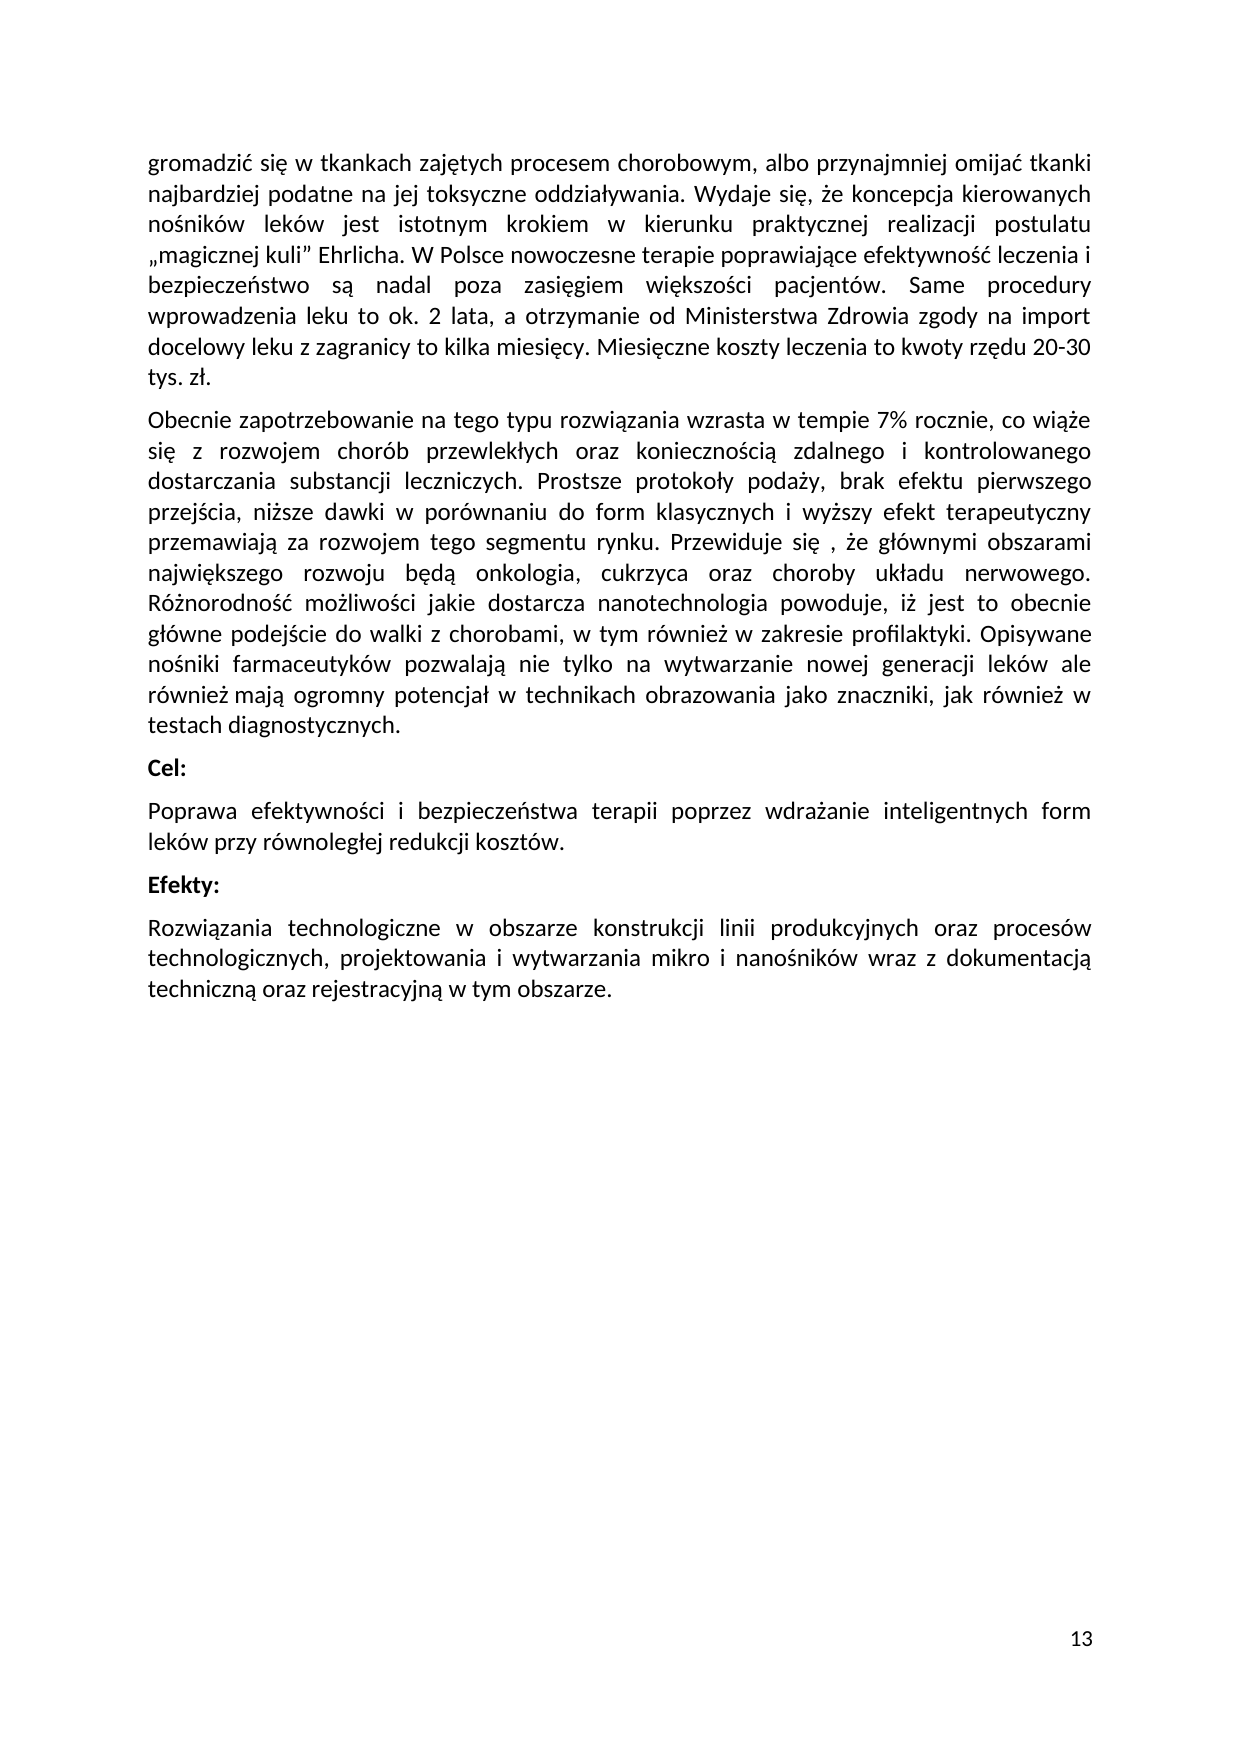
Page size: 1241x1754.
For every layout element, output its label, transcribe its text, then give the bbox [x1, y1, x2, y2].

text Obecnie zapotrzebowanie na tego typu rozwiązania wzrasta w tempie 7% rocznie, co wiąże się z rozwojem chorób przewlekłych oraz koniecznością zdalnego i kontrolowanego dostarczania substancji leczniczych. Prostsze protokoły podaży, brak efektu pierwszego przejścia, niższe dawki w porównaniu do form klasycznych i wyższy efekt terapeutyczny przemawiają za rozwojem tego segmentu rynku. Przewiduje się , że głównymi obszarami największego rozwoju będą onkologia, cukrzyca oraz choroby układu nerwowego. Różnorodność możliwości jakie dostarcza nanotechnologia powoduje, iż jest to obecnie główne podejście do walki z chorobami, w tym również w zakresie profilaktyki. Opisywane nośniki farmaceutyków pozwalają nie tylko na wytwarzanie nowej generacji leków ale również mają ogromny potencjał w technikach obrazowania jako znaczniki, jak również w testach diagnostycznych. [148, 404, 1093, 740]
subtitle Cel: [148, 752, 1093, 783]
subtitle Efekty: [148, 869, 1093, 899]
text Poprawa efektywności i bezpieczeństwa terapii poprzez wdrażanie inteligentnych form leków przy równoległej redukcji kosztów. [148, 796, 1093, 857]
text Rozwiązania technologiczne w obszarze konstrukcji linii produkcyjnych oraz procesów technologicznych, projektowania i wytwarzania mikro i nanośników wraz z dokumentacją techniczną oraz rejestracyjną w tym obszarze. [148, 912, 1093, 1004]
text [148, 148, 1093, 392]
